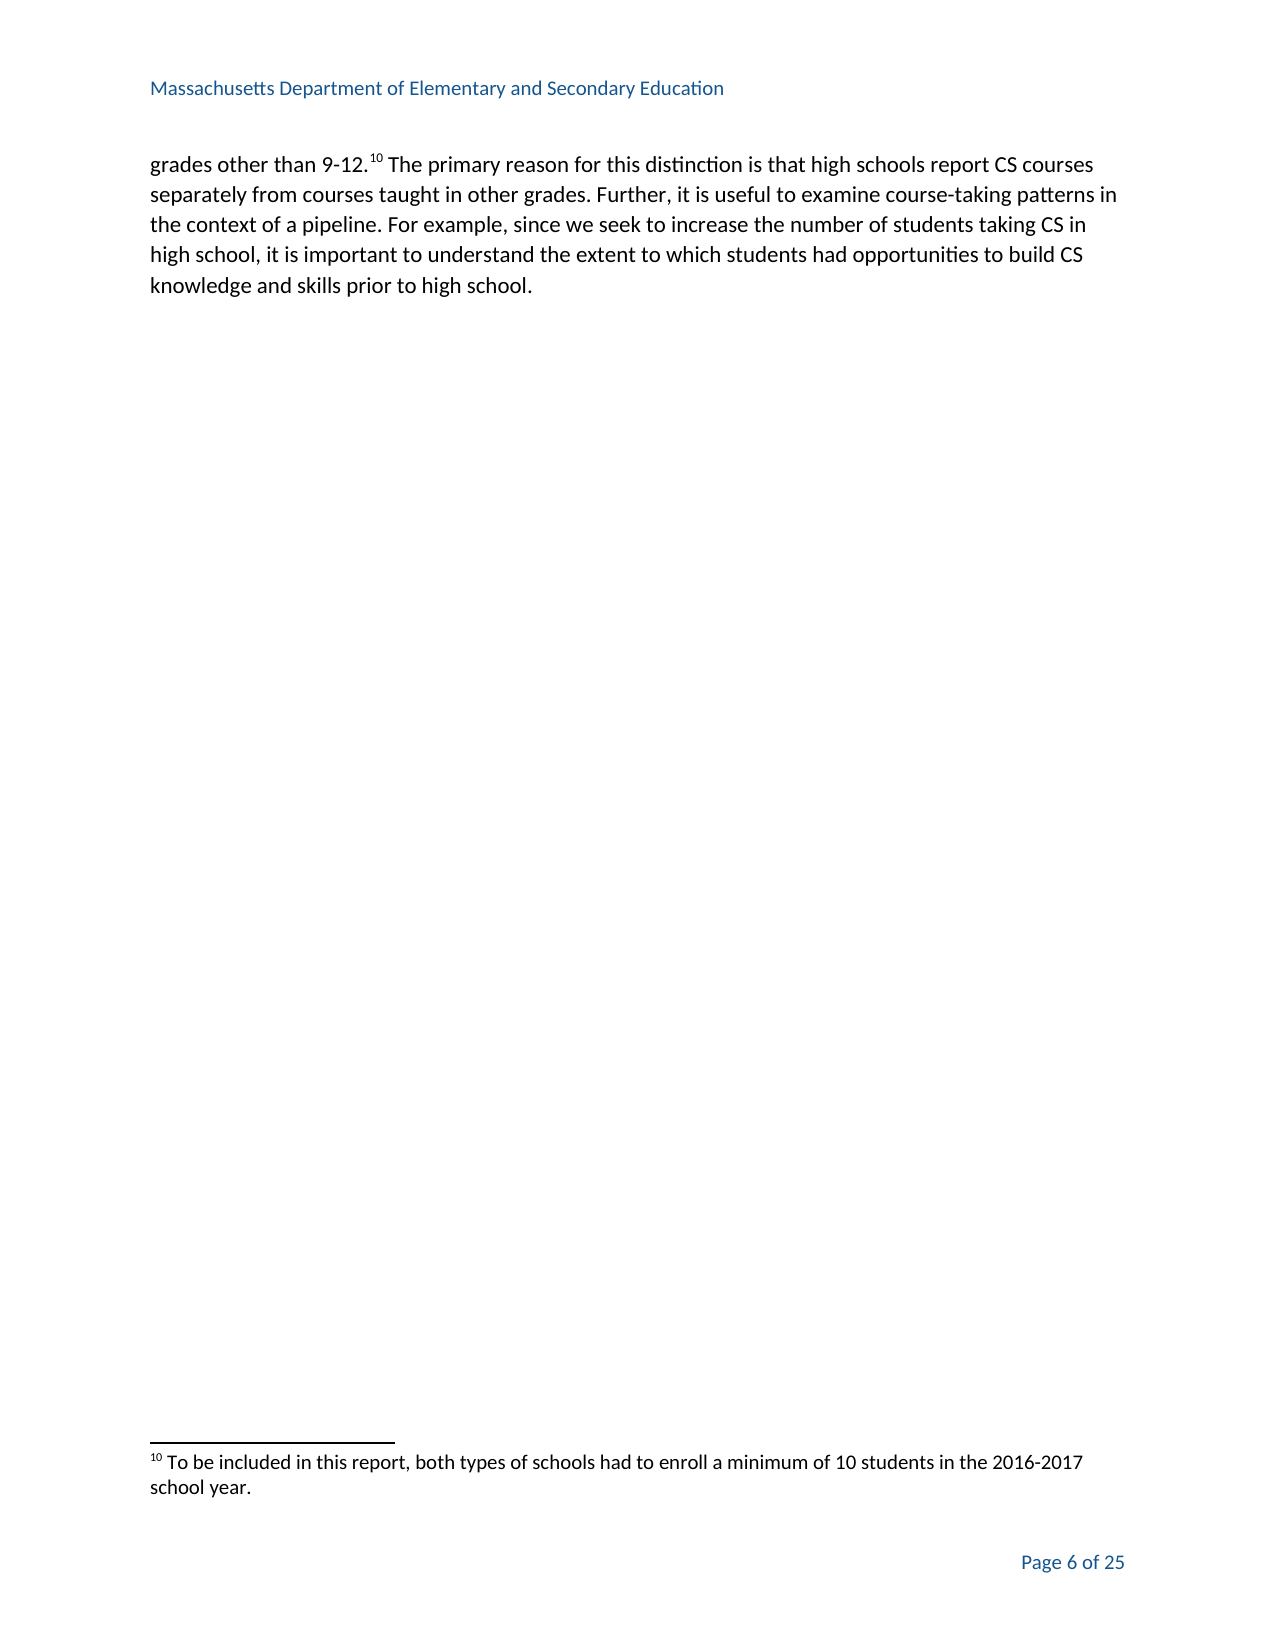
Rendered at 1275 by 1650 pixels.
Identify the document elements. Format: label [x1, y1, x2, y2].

text [150, 150, 1125, 299]
